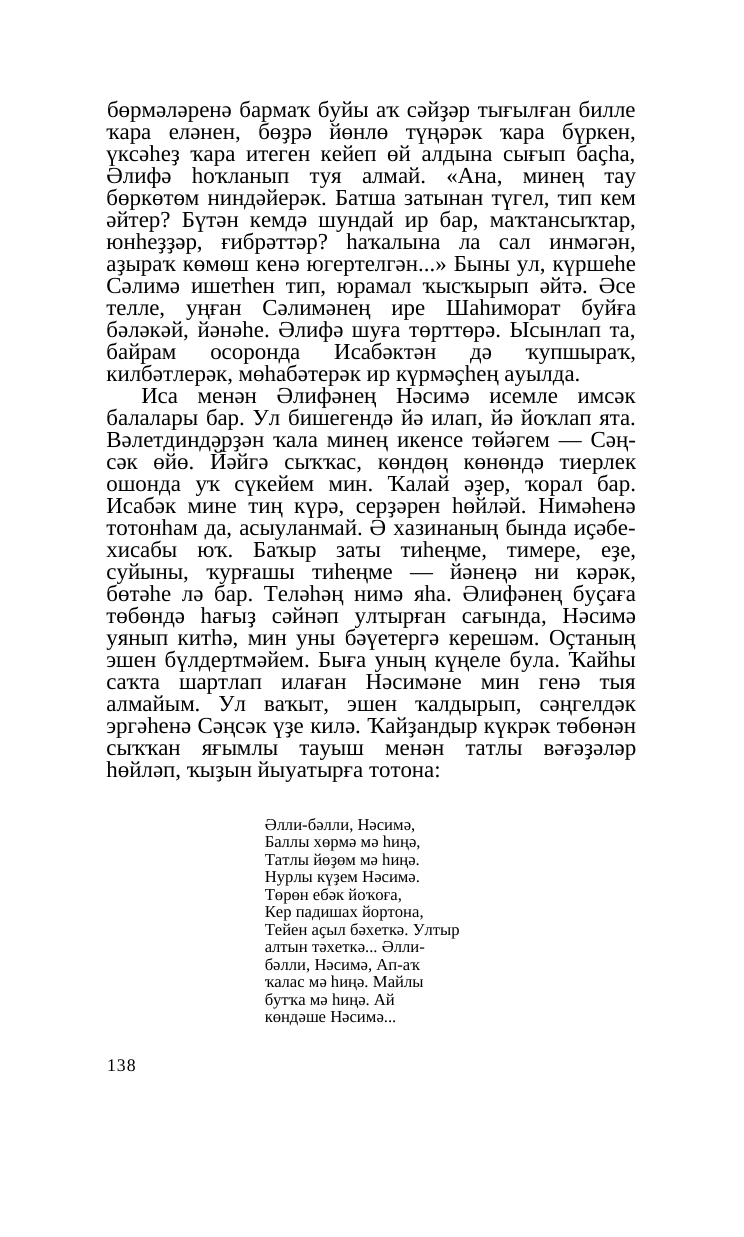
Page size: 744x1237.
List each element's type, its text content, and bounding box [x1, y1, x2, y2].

text бөрмәләренә бармаҡ буйы аҡ сәйҙәр тығылған билле ҡара еләнен, бөҙрә йөнлө түңәрәк ҡара бүркен, үксәһеҙ ҡара итеген кейеп өй алдына сығып баҫһа, Әлифә һоҡланып туя алмай. «Ана, минең тау бөркөтөм ниндәйерәк. Батша затынан түгел, тип кем әйтер? Бүтән кемдә шундай ир бар, маҡтансыҡтар, юнһеҙҙәр, ғибрәттәр? һаҡалына ла сал инмәгән, аҙыраҡ көмөш кенә югертелгән...» Быны ул, күршеһе Сәлимә ишетһен тип, юрамал ҡысҡырып әйтә. Әсе телле, уңған Сәлимәнең ире Шаһиморат буйға бәләкәй, йәнәһе. Әлифә шуға төрттөрә. Ысынлап та, байрам осоронда Исабәктән дә ҡупшыраҡ, килбәтлерәк, мөһабәтерәк ир күрмәҫһең ауылда. [106, 100, 637, 386]
text Әлли-бәлли, Нәсимә, Баллы хөрмә мә һиңә, Татлы йөҙөм мә һиңә. Нурлы күҙем Нәсимә. Төрөн ебәк йоҡоға, [264, 816, 459, 904]
text 138 [106, 1057, 703, 1075]
text Иса менән Әлифәнең Нәсимә исемле имсәк балалары бар. Ул бишегендә йә илап, йә йоҡлап ята. Вәлетдиндәрҙән ҡала минең икенсе төйәгем — Сәң- сәк өйө. Йәйгә сыҡҡас, көндөң көнөндә тиерлек ошонда уҡ сүкейем мин. Ҡалай әҙер, ҡорал бар. Исабәк мине тиң күрә, серҙәрен һөйләй. Нимәһенә тотонһам да, асыуланмай. Ә хазинаның бында иҫәбе- хисабы юҡ. Баҡыр заты тиһеңме, тимере, еҙе, суйыны, ҡурғашы тиһеңме — йәнеңә ни кәрәк, бөтәһе лә бар. Теләһәң нимә яһа. Әлифәнең буҫаға төбөндә һағыҙ сәйнәп ултырған сағында, Нәсимә уянып китһә, мин уны бәүетергә керешәм. Оҫтаның эшен бүлдертмәйем. Быға уның күңеле була. Ҡайһы саҡта шартлап илаған Нәсимәне мин генә тыя алмайым. Ул ваҡыт, эшен ҡалдырып, сәңгелдәк эргәһенә Сәңсәк үҙе килә. Ҡайҙандыр күкрәк төбөнән сыҡҡан яғымлы тауыш менән татлы вәғәҙәләр һөйләп, ҡыҙын йыуатырға тотона: [106, 386, 637, 782]
text Кер падишах йортона, Тейен аҫыл бәхеткә. Ултыр алтын тәхеткә... Әлли-бәлли, Нәсимә, Ап-аҡ ҡалас мә һиңә. Майлы бутҡа мә һиңә. Ай көндәше Нәсимә... [264, 904, 459, 1026]
